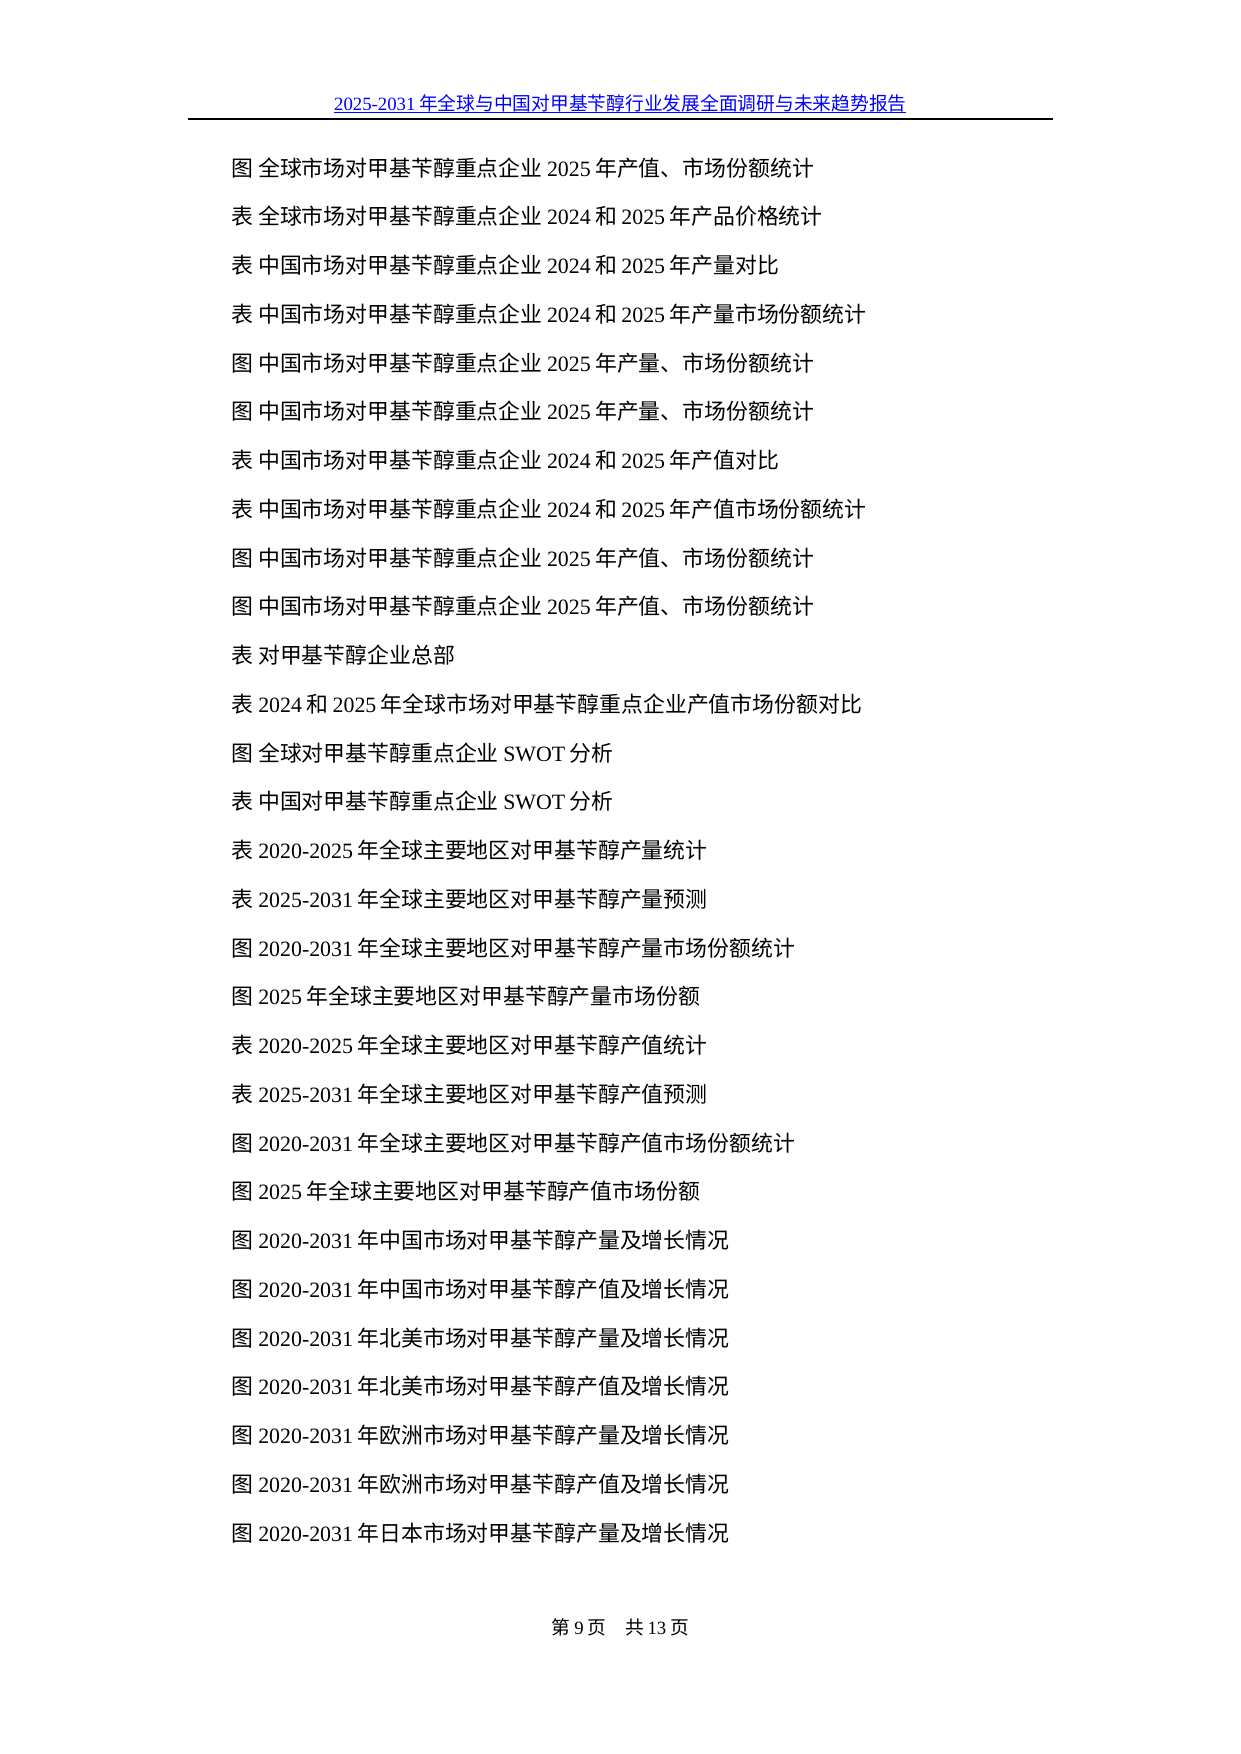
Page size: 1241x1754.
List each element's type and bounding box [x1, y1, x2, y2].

text [187, 150, 1053, 1548]
